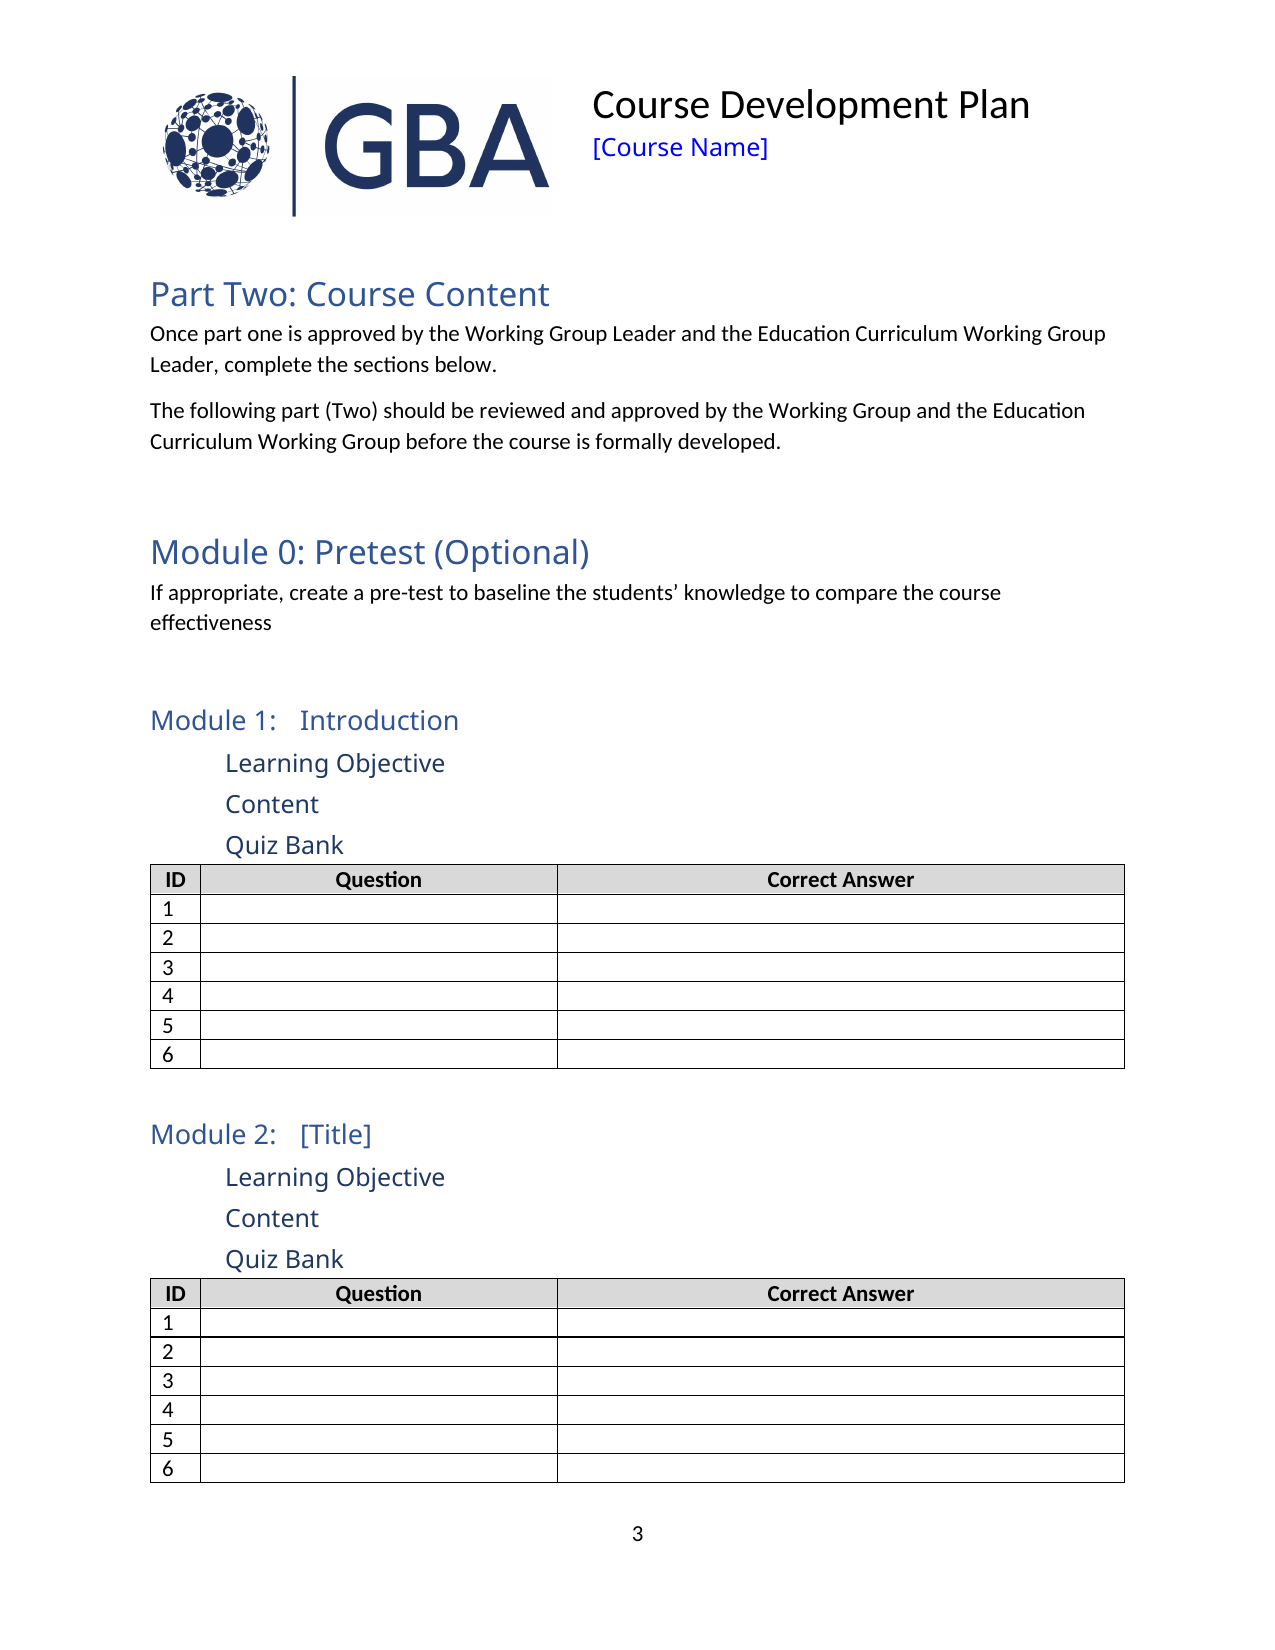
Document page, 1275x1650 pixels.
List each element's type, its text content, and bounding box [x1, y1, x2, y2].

table_header ID [151, 1279, 200, 1307]
text The following part (Two) should be reviewed and approved by the Working Group and the Education Curriculum Working Group before the course is formally developed. [150, 397, 1125, 455]
table_cell [558, 1040, 1124, 1068]
table_cell 1 [151, 895, 200, 922]
subtitle Module 0: Pretest (Optional) [150, 529, 1125, 574]
table_cell [201, 1396, 557, 1424]
table_header ID [151, 865, 200, 893]
table_cell 3 [151, 1367, 200, 1394]
subtitle Quiz Bank [225, 828, 1125, 862]
subtitle Module 1: Introduction [150, 702, 1125, 739]
text If appropriate, create a pre-test to baseline the students’ knowledge to compare the course effectiveness [150, 578, 1125, 636]
table_header Question [201, 865, 557, 893]
table_cell 5 [151, 1011, 200, 1039]
table_cell [201, 1338, 557, 1366]
table_cell [558, 1425, 1124, 1453]
table_cell [201, 1309, 557, 1336]
table_cell [201, 1011, 557, 1039]
table_cell [558, 1338, 1124, 1366]
table_cell 6 [151, 1454, 200, 1482]
table_cell [201, 924, 557, 952]
table_cell 3 [151, 953, 200, 981]
subtitle Content [225, 1201, 1125, 1235]
table_cell 5 [151, 1425, 200, 1453]
table_cell 1 [151, 1309, 200, 1336]
table_cell [558, 1367, 1124, 1394]
table_cell 4 [151, 982, 200, 1010]
table_cell [558, 924, 1124, 952]
table_cell [558, 895, 1124, 922]
subtitle Learning Objective [225, 746, 1125, 780]
picture [161, 76, 551, 217]
table_cell 4 [151, 1396, 200, 1424]
table_cell [558, 982, 1124, 1010]
subtitle Learning Objective [225, 1160, 1125, 1194]
table_cell 2 [151, 924, 200, 952]
table_cell [558, 1396, 1124, 1424]
table_cell 2 [151, 1338, 200, 1366]
table_cell [558, 953, 1124, 981]
table_cell [201, 1454, 557, 1482]
table_cell [201, 982, 557, 1010]
table_cell [201, 953, 557, 981]
subtitle Part Two: Course Content [150, 271, 1125, 316]
table_cell [558, 1011, 1124, 1039]
table_cell [201, 895, 557, 922]
table_cell [201, 1367, 557, 1394]
table_cell [201, 1040, 557, 1068]
text Once part one is approved by the Working Group Leader and the Education Curriculum Working Group Leader, complete the sections below. [150, 319, 1125, 378]
subtitle Module 2: [Title] [150, 1116, 1125, 1153]
table_cell [558, 1309, 1124, 1336]
table_cell [201, 1425, 557, 1453]
table_header Question [201, 1279, 557, 1307]
table_header Correct Answer [558, 1279, 1124, 1307]
table_header Correct Answer [558, 865, 1124, 893]
table_cell 6 [151, 1040, 200, 1068]
subtitle Quiz Bank [225, 1242, 1125, 1276]
subtitle Content [225, 787, 1125, 821]
table_cell [558, 1454, 1124, 1482]
